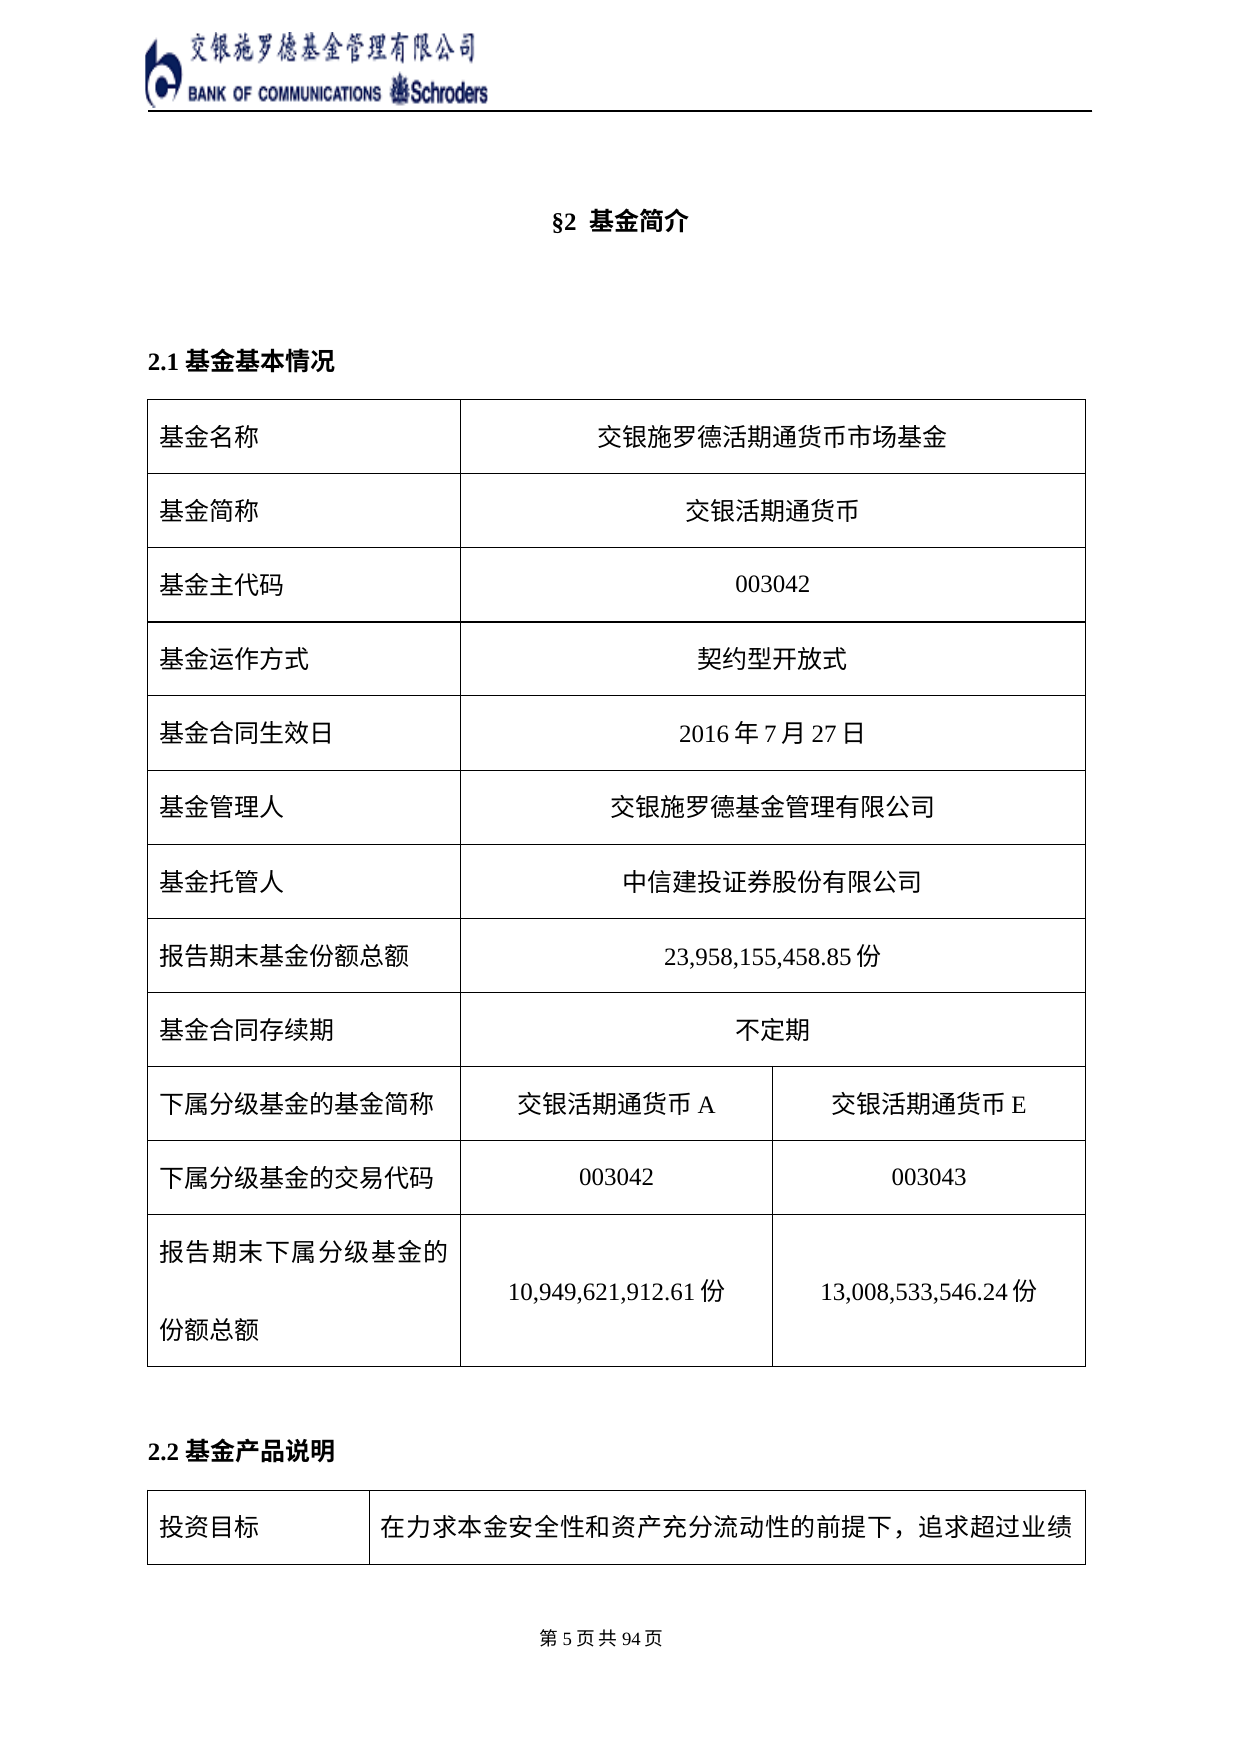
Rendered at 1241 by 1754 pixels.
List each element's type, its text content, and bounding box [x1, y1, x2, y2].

table_cell 003043 [773, 1141, 1085, 1214]
table_cell 中信建投证券股份有限公司 [461, 845, 1085, 918]
table_cell 003042 [461, 548, 1085, 621]
table_cell 报告期末下属分级基金的份额总额 [148, 1215, 460, 1366]
table_cell 契约型开放式 [461, 623, 1085, 695]
table_cell 003042 [461, 1141, 772, 1214]
table_cell 基金运作方式 [148, 623, 460, 695]
table_cell 报告期末基金份额总额 [148, 919, 460, 992]
picture [145, 32, 488, 108]
table_cell 交银活期通货币E [773, 1067, 1085, 1140]
table_cell 23,958,155,458.85份 [461, 919, 1085, 992]
subtitle 2.1 基金基本情况 [148, 327, 1092, 392]
table_cell 交银活期通货币 [461, 474, 1085, 547]
table_cell 基金管理人 [148, 771, 460, 843]
table_header 基金名称 [148, 400, 460, 473]
table_header 投资目标 [148, 1491, 369, 1563]
table_cell 2016年7月27日 [461, 696, 1085, 769]
table_cell 基金托管人 [148, 845, 460, 918]
table_cell 基金合同生效日 [148, 696, 460, 769]
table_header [370, 1491, 1085, 1563]
table_cell 交银活期通货币A [461, 1067, 772, 1140]
table_cell 10,949,621,912.61份 [461, 1215, 772, 1366]
table_cell 基金简称 [148, 474, 460, 547]
subtitle 2.2 基金产品说明 [148, 1417, 1092, 1482]
subtitle §2 基金简介 [148, 187, 1092, 252]
table_cell 下属分级基金的基金简称 [148, 1067, 460, 1140]
table_cell 13,008,533,546.24份 [773, 1215, 1085, 1366]
table_cell 不定期 [461, 993, 1085, 1066]
table_cell 交银施罗德基金管理有限公司 [461, 771, 1085, 843]
table_cell 下属分级基金的交易代码 [148, 1141, 460, 1214]
table_cell 基金合同存续期 [148, 993, 460, 1066]
table_cell 基金主代码 [148, 548, 460, 621]
table_header 交银施罗德活期通货币市场基金 [461, 400, 1085, 473]
